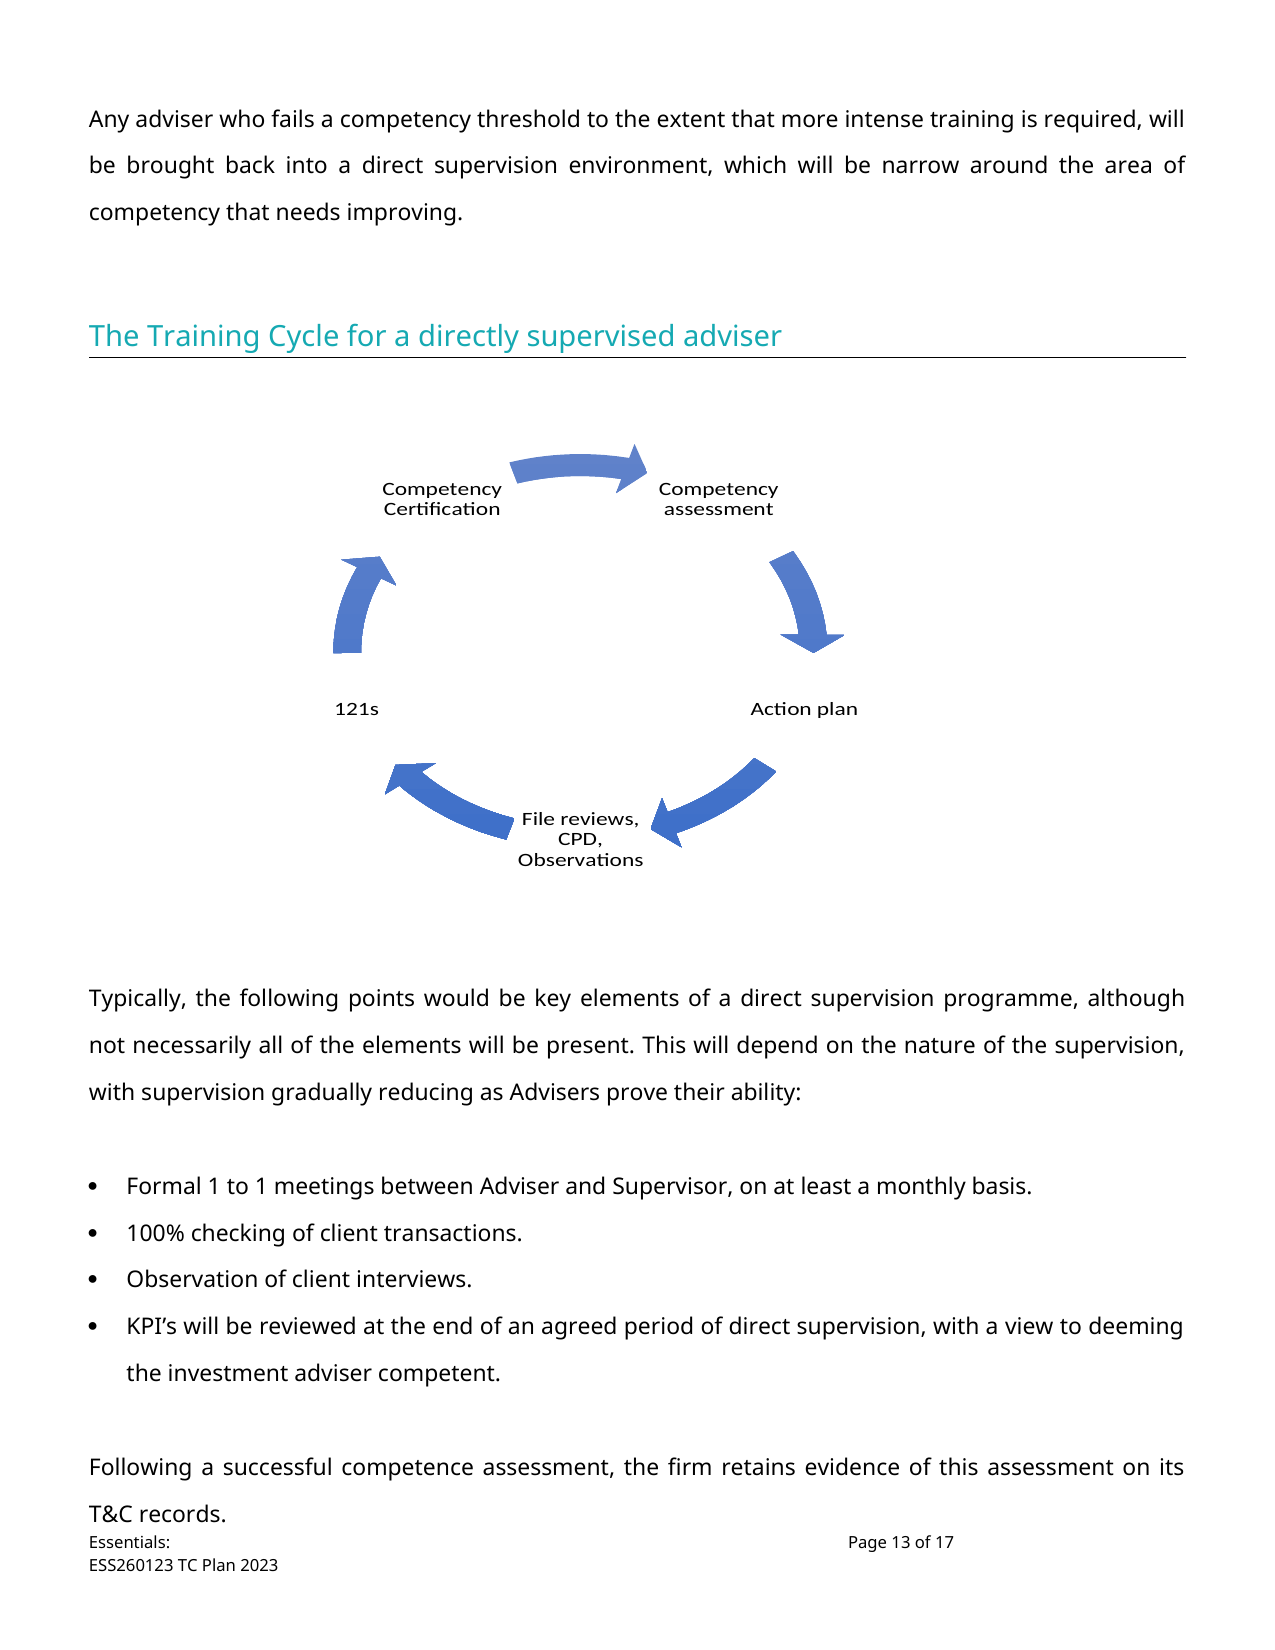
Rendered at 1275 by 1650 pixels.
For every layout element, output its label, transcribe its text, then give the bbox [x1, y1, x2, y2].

subtitle The Training Cycle for a directly supervised adviser [89, 315, 1186, 357]
text Typically, the following points would be key elements of a direct supervision programme, although not necessarily all of the elements will be present. This will depend on the nature of the supervision, with supervision gradually reducing as Advisers prove their ability: [89, 982, 1186, 1107]
list Observation of client interviews. [89, 1263, 1186, 1294]
list Formal 1 to 1 meetings between Adviser and Supervisor, on at least a monthly basis. [89, 1169, 1186, 1201]
text Following a successful competence assessment, the firm retains evidence of this assessment on its T&C records. [89, 1451, 1186, 1529]
text Any adviser who fails a competency threshold to the extent that more intense training is required, will be brought back into a direct supervision environment, which will be narrow around the area of competency that needs improving. [89, 103, 1186, 228]
list 100% checking of client transactions. [89, 1216, 1186, 1248]
list KPI’s will be reviewed at the end of an agreed period of direct supervision, with a view to deeming the investment adviser competent. [89, 1310, 1186, 1388]
